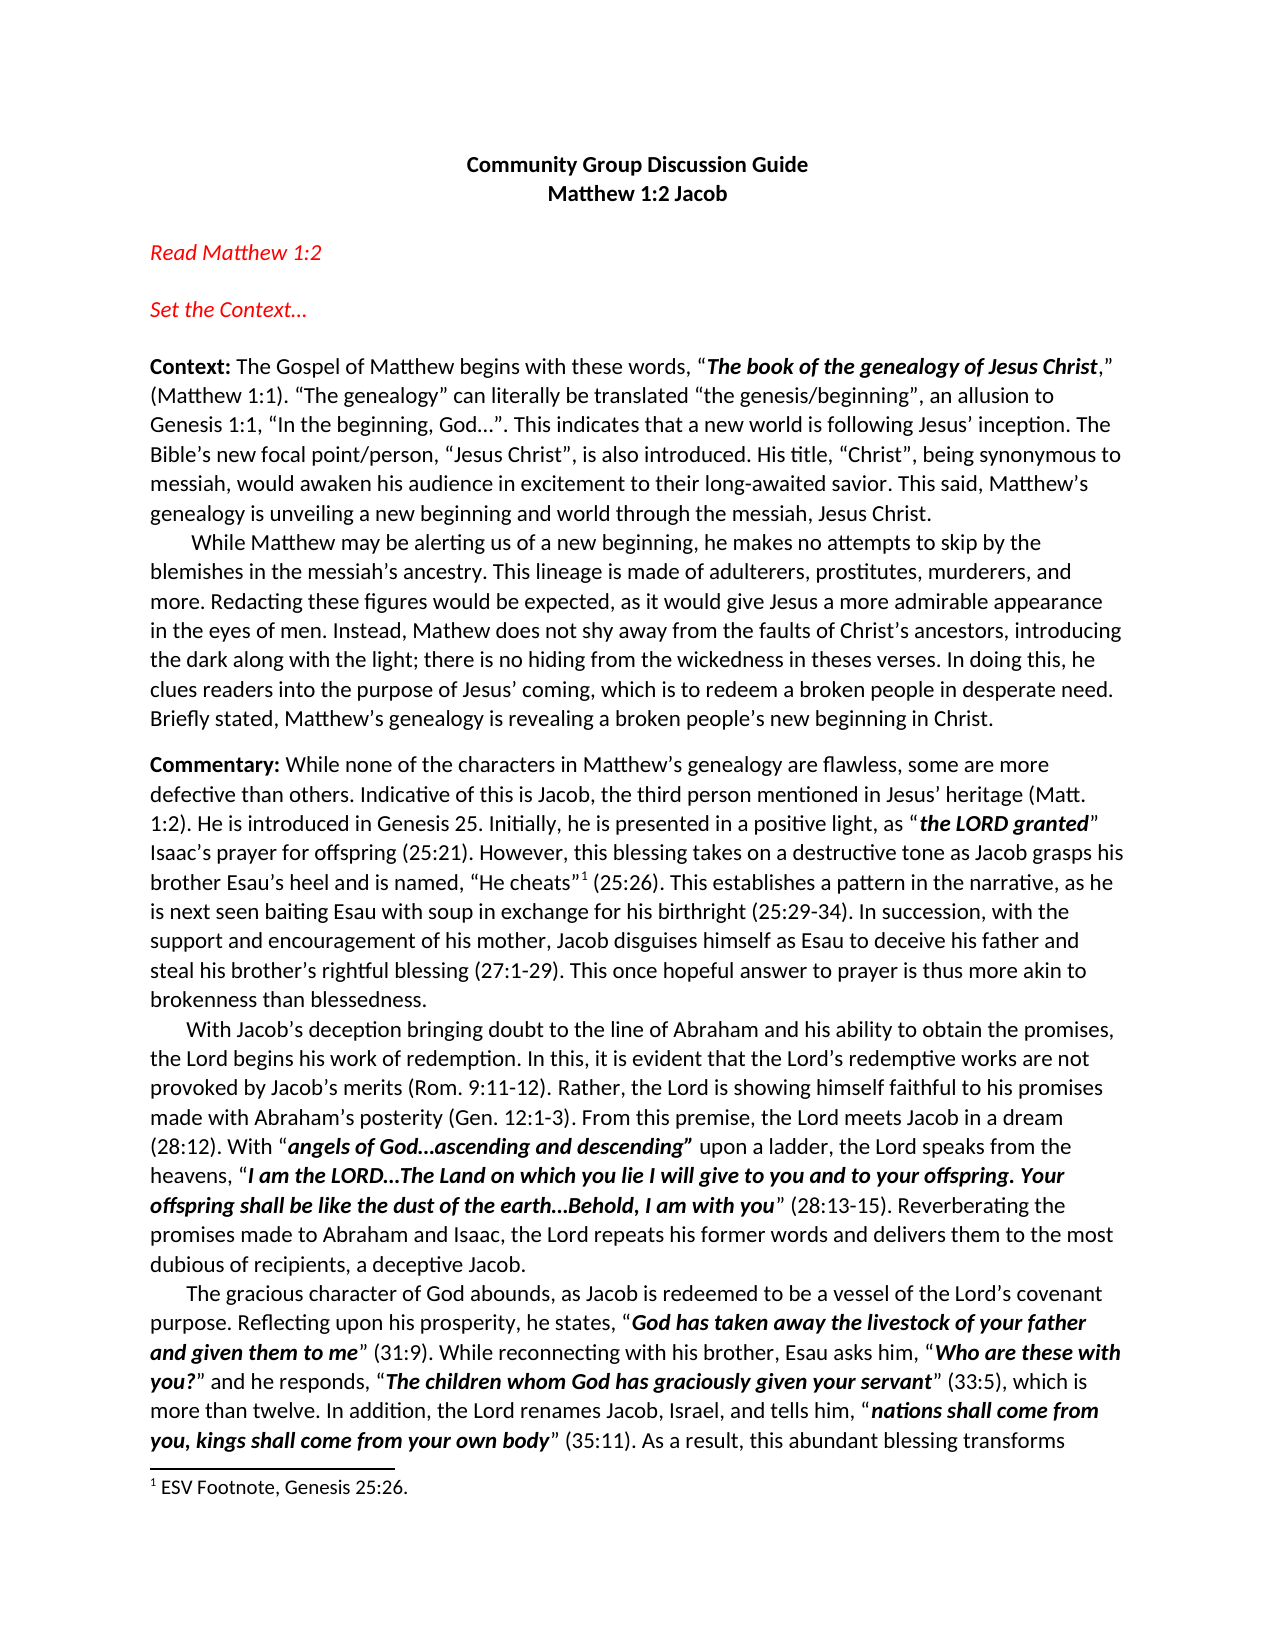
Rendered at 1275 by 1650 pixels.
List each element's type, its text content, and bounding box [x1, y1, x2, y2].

text Context: The Gospel of Matthew begins with these words, “The book of the genealogy of Jesus Christ,” (Matthew 1:1). “The genealogy” can literally be translated “the genesis/beginning”, an allusion to Genesis 1:1, “In the beginning, God…”. This indicates that a new world is following Jesus’ inception. The Bible’s new focal point/person, “Jesus Christ”, is also introduced. His title, “Christ”, being synonymous to messiah, would awaken his audience in excitement to their long-awaited savior. This said, Matthew’s genealogy is unveiling a new beginning and world through the messiah, Jesus Christ. While Matthew may be alerting us of a new beginning, he makes no attempts to skip by the blemishes in the messiah’s ancestry. This lineage is made of adulterers, prostitutes, murderers, and more. Redacting these figures would be expected, as it would give Jesus a more admirable appearance in the eyes of men. Instead, Mathew does not shy away from the faults of Christ’s ancestors, introducing the dark along with the light; there is no hiding from the wickedness in theses verses. In doing this, he clues readers into the purpose of Jesus’ coming, which is to redeem a broken people in desperate need. Briefly stated, Matthew’s genealogy is revealing a broken people’s new beginning in Christ. [150, 352, 1125, 732]
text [150, 750, 1125, 1454]
text Community Group Discussion Guide Matthew 1:2 Jacob [150, 150, 1125, 207]
text Set the Context… [150, 295, 1125, 352]
text Read Matthew 1:2 [150, 238, 1125, 266]
